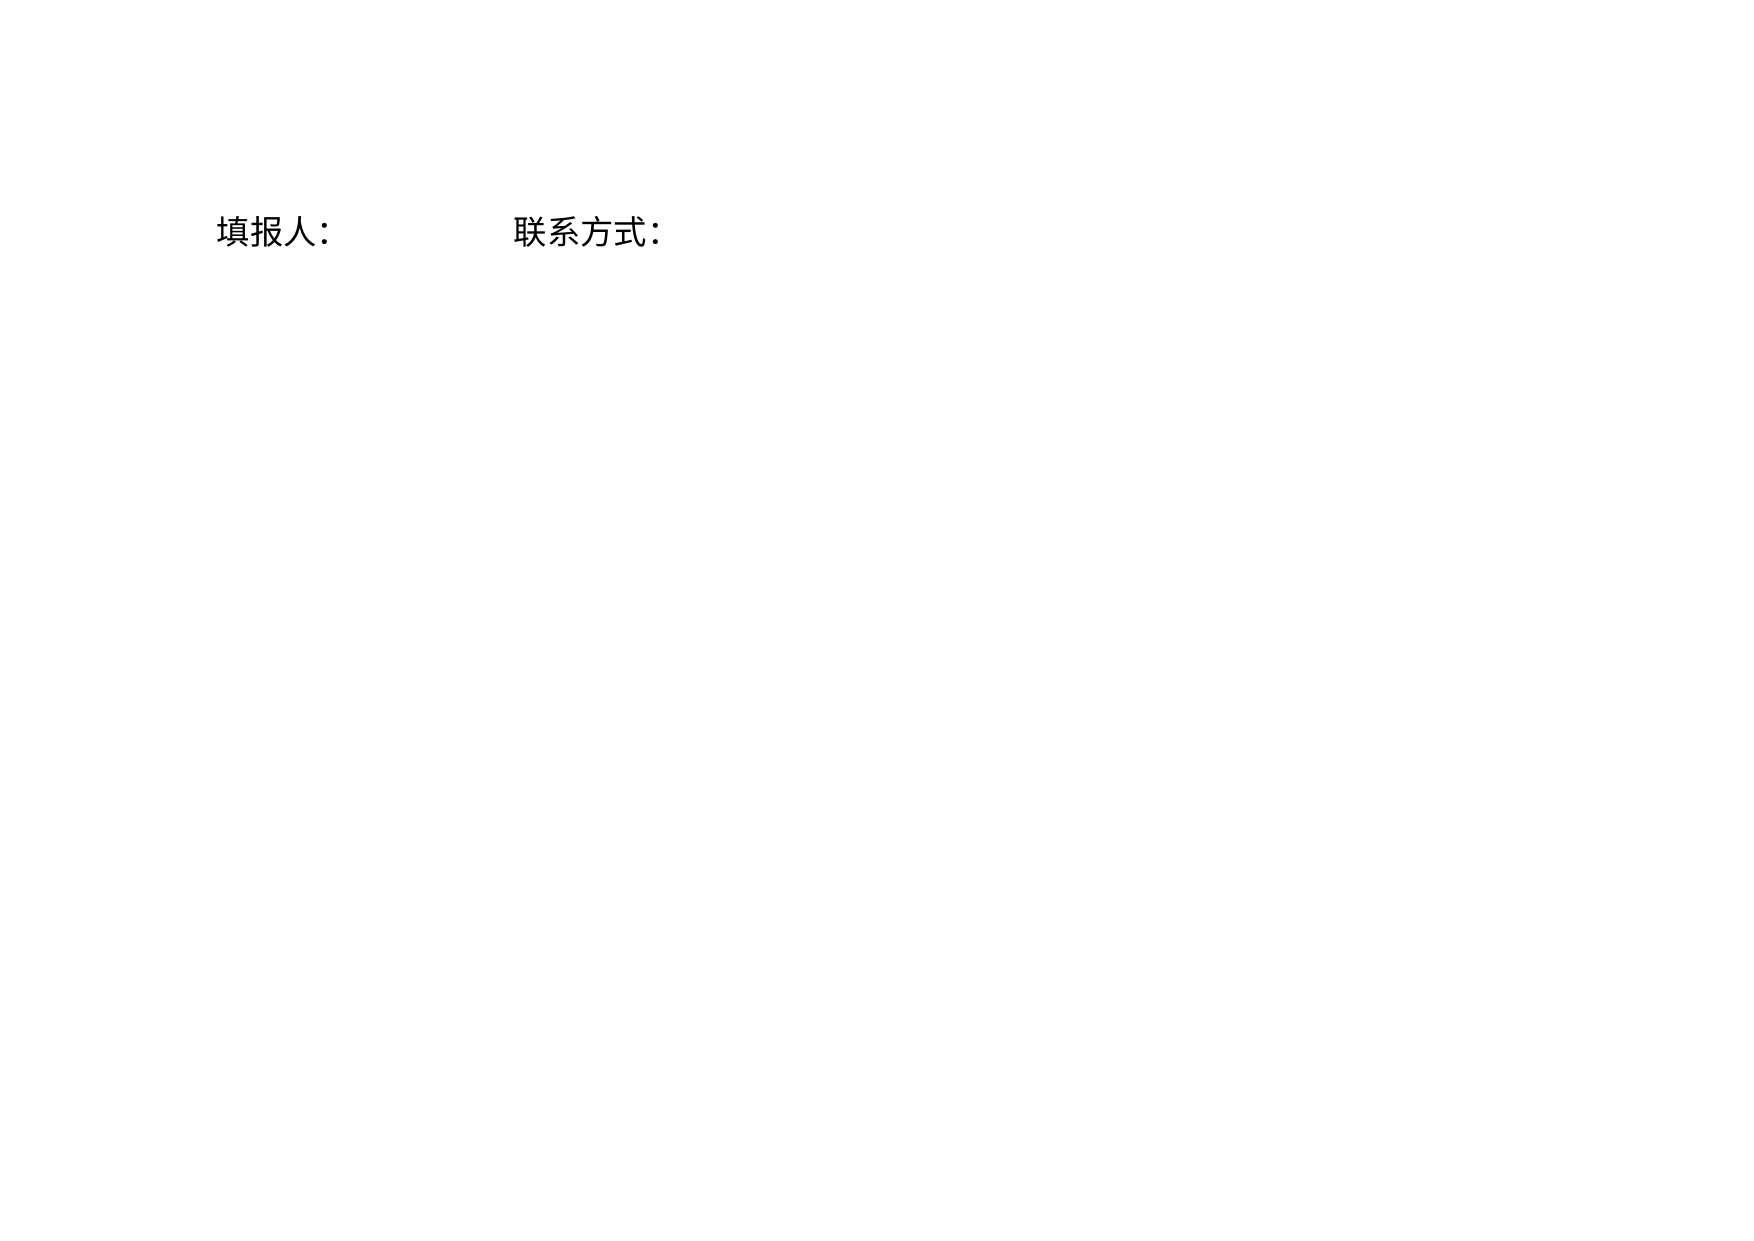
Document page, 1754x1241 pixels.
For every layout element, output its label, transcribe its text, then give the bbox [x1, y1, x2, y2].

text 填报人： 联系方式： [150, 198, 1604, 263]
